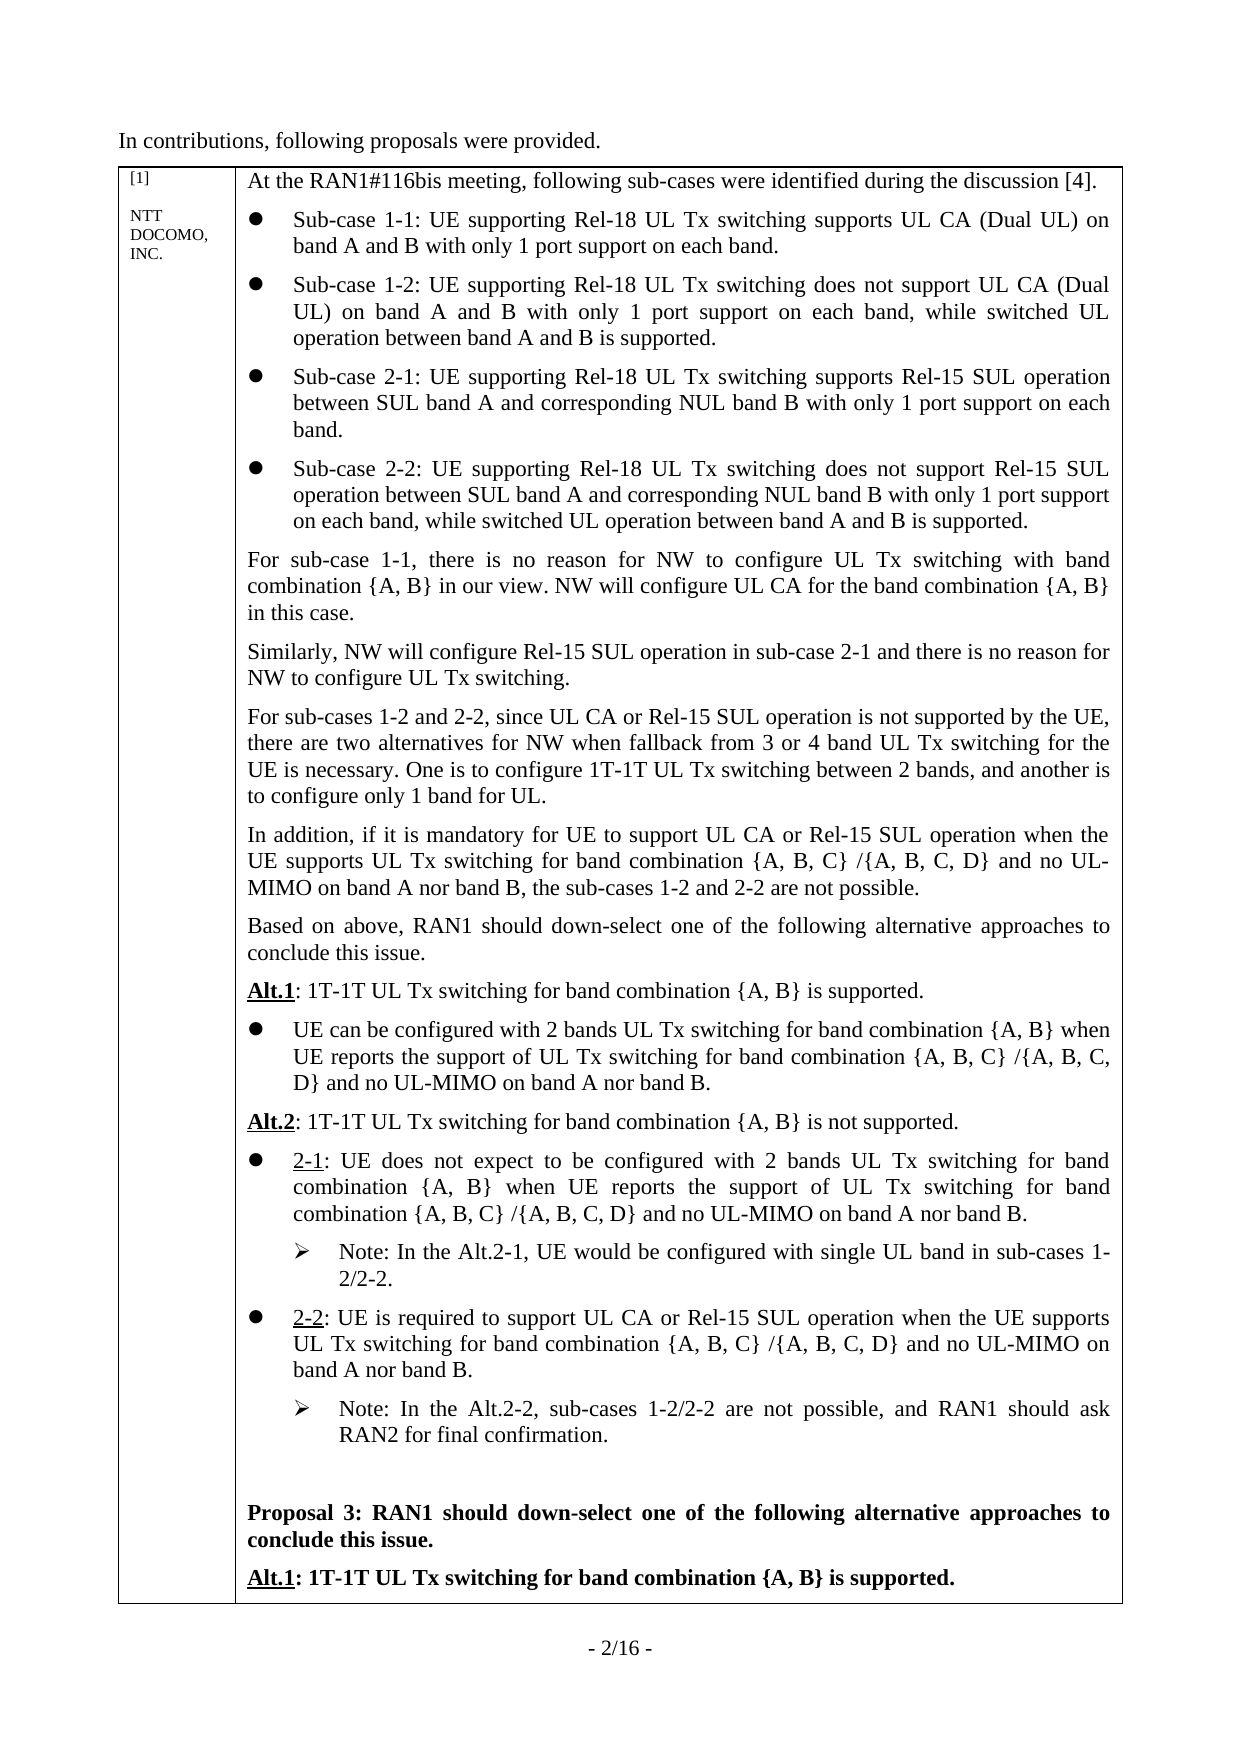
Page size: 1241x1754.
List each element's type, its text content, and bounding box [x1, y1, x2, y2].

text In contributions, following proposals were provided. [118, 127, 1122, 154]
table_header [236, 168, 1122, 1603]
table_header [119, 168, 235, 1603]
